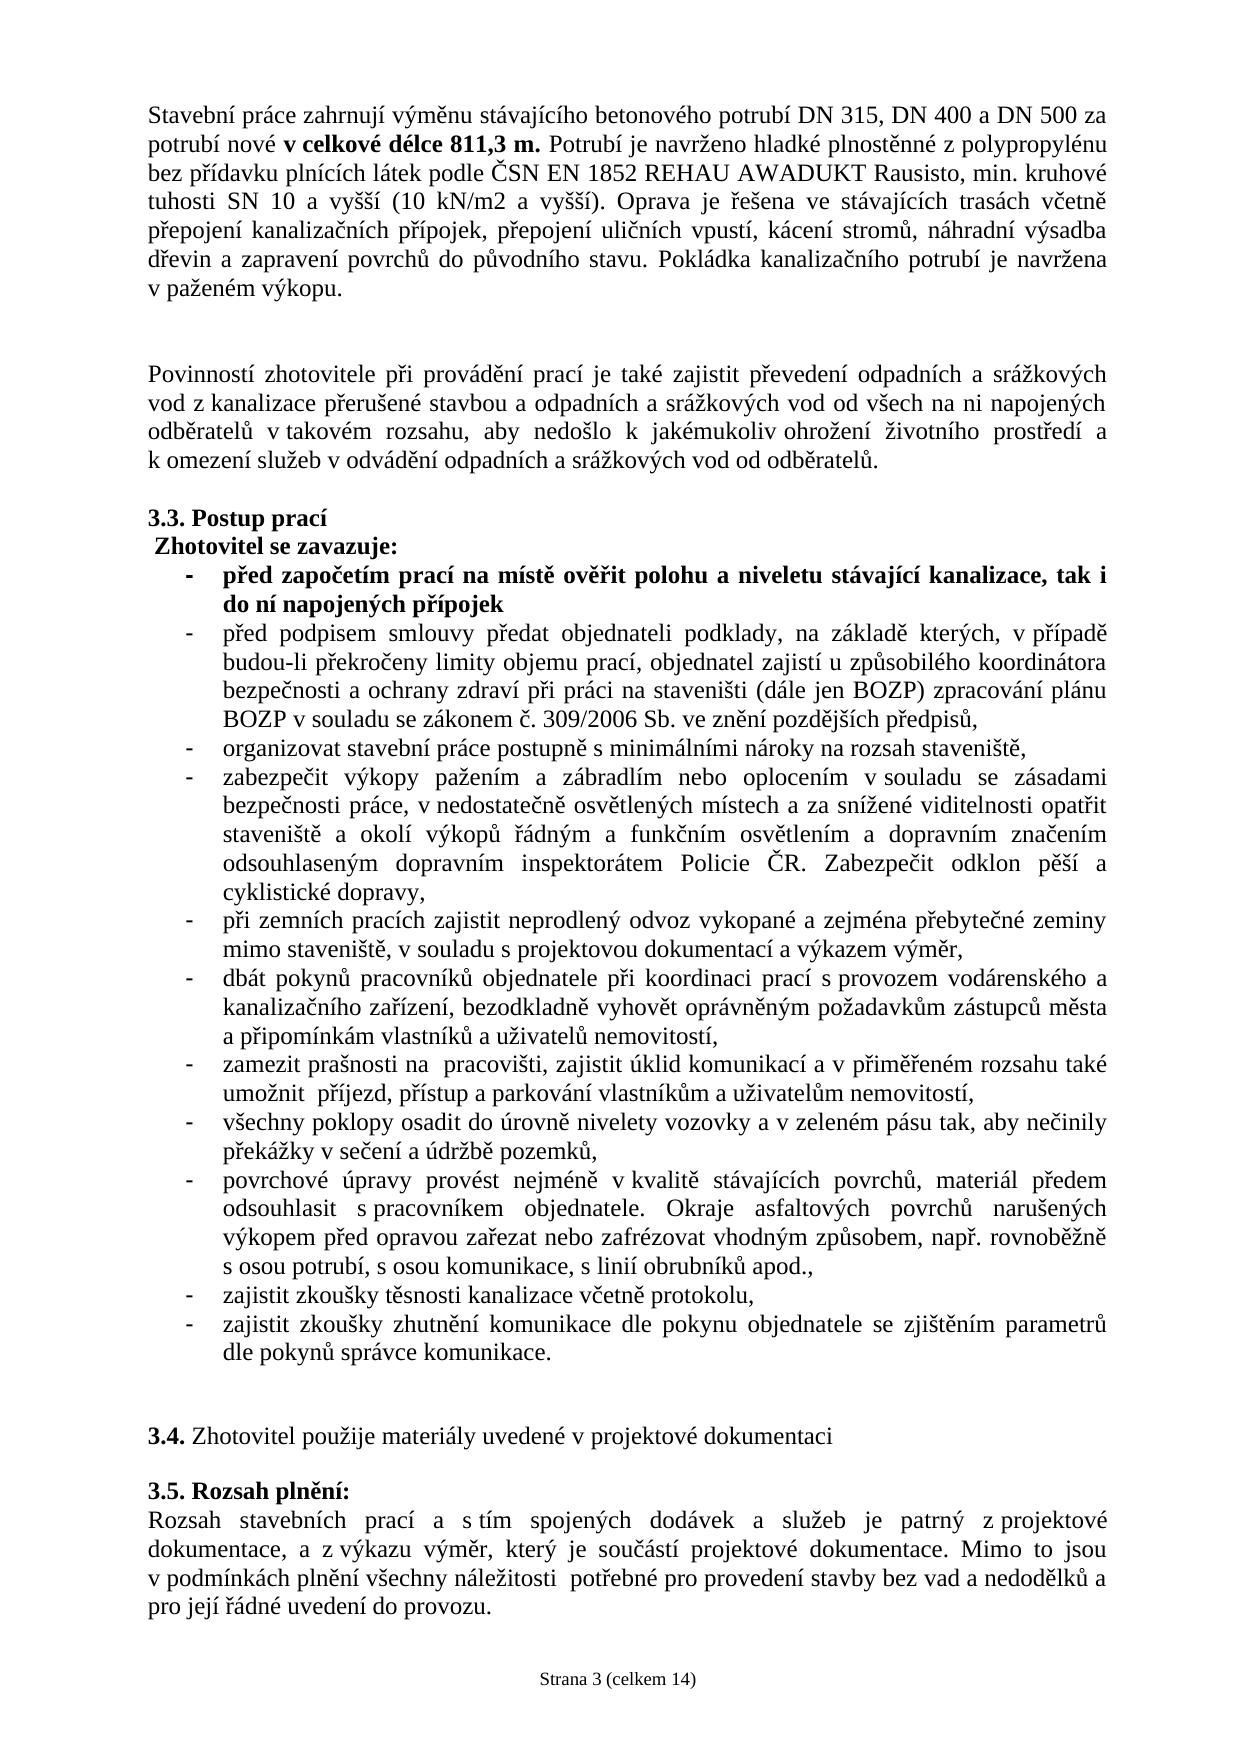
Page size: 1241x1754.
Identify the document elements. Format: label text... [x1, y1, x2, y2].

text 3.3. Postup prací [148, 503, 1107, 531]
text Zhotovitel se zavazuje: [148, 531, 1107, 560]
list zajistit zkoušky těsnosti kanalizace včetně protokolu, [185, 1280, 1107, 1309]
list před podpisem smlouvy předat objednateli podklady, na základě kterých, v případě budou-li překročeny limity objemu prací, objednatel zajistí u způsobilého koordinátora bezpečnosti a ochrany zdraví při práci na staveništi (dále jen BOZP) zpracování plánu BOZP v souladu se zákonem č. 309/2006 Sb. ve znění pozdějších předpisů, [185, 618, 1107, 733]
text 3.5. Rozsah plnění: [148, 1476, 1107, 1505]
list zamezit prašnosti na pracovišti, zajistit úklid komunikací a v přiměřeném rozsahu také umožnit příjezd, přístup a parkování vlastníkům a uživatelům nemovitostí, [185, 1049, 1107, 1107]
list zajistit zkoušky zhutnění komunikace dle pokynu objednatele se zjištěním parametrů dle pokynů správce komunikace. [185, 1309, 1107, 1366]
list při zemních pracích zajistit neprodlený odvoz vykopané a zejména přebytečné zeminy mimo staveniště, v souladu s projektovou dokumentací a výkazem výměr, [185, 906, 1107, 963]
list povrchové úpravy provést nejméně v kvalitě stávajících povrchů, materiál předem odsouhlasit s pracovníkem objednatele. Okraje asfaltových povrchů narušených výkopem před opravou zařezat nebo zafrézovat vhodným způsobem, např. rovnoběžně s osou potrubí, s osou komunikace, s linií obrubníků apod., [185, 1165, 1107, 1280]
list před započetím prací na místě ověřit polohu a niveletu stávající kanalizace, tak i do ní napojených přípojek [185, 560, 1107, 618]
text Rozsah stavebních prací a s tím spojených dodávek a služeb je patrný z projektové dokumentace, a z výkazu výměr, který je součástí projektové dokumentace. Mimo to jsou v podmínkách plnění všechny náležitosti potřebné pro provedení stavby bez vad a nedodělků a pro její řádné uvedení do provozu. [148, 1505, 1107, 1620]
text Stavební práce zahrnují výměnu stávajícího betonového potrubí DN 315, DN 400 a DN 500 za potrubí nové v celkové délce 811,3 m. Potrubí je navrženo hladké plnostěnné z polypropylénu bez přídavku plnících látek podle ČSN EN 1852 REHAU AWADUKT Rausisto, min. kruhové tuhosti SN 10 a vyšší (10 kN/m2 a vyšší). Oprava je řešena ve stávajících trasách včetně přepojení kanalizačních přípojek, přepojení uličních vpustí, kácení stromů, náhradní výsadba dřevin a zapravení povrchů do původního stavu. Pokládka kanalizačního potrubí je navržena v paženém výkopu. [148, 100, 1107, 301]
list všechny poklopy osadit do úrovně nivelety vozovky a v zeleném pásu tak, aby nečinily překážky v sečení a údržbě pozemků, [185, 1107, 1107, 1165]
list dbát pokynů pracovníků objednatele při koordinaci prací s provozem vodárenského a kanalizačního zařízení, bezodkladně vyhovět oprávněným požadavkům zástupců města a připomínkám vlastníků a uživatelů nemovitostí, [185, 963, 1107, 1049]
text Povinností zhotovitele při provádění prací je také zajistit převedení odpadních a srážkových vod z kanalizace přerušené stavbou a odpadních a srážkových vod od všech na ni napojených odběratelů v takovém rozsahu, aby nedošlo k jakémukoliv ohrožení životního prostředí a k omezení služeb v odvádění odpadních a srážkových vod od odběratelů. [148, 359, 1107, 474]
list zabezpečit výkopy pažením a zábradlím nebo oplocením v souladu se zásadami bezpečnosti práce, v nedostatečně osvětlených místech a za snížené viditelnosti opatřit staveniště a okolí výkopů řádným a funkčním osvětlením a dopravním značením odsouhlaseným dopravním inspektorátem Policie ČR. Zabezpečit odklon pěší a cyklistické dopravy, [185, 762, 1107, 906]
text 3.4. Zhotovitel použije materiály uvedené v projektové dokumentaci [148, 1421, 1107, 1450]
list organizovat stavební práce postupně s minimálními nároky na rozsah staveniště, [185, 733, 1107, 762]
